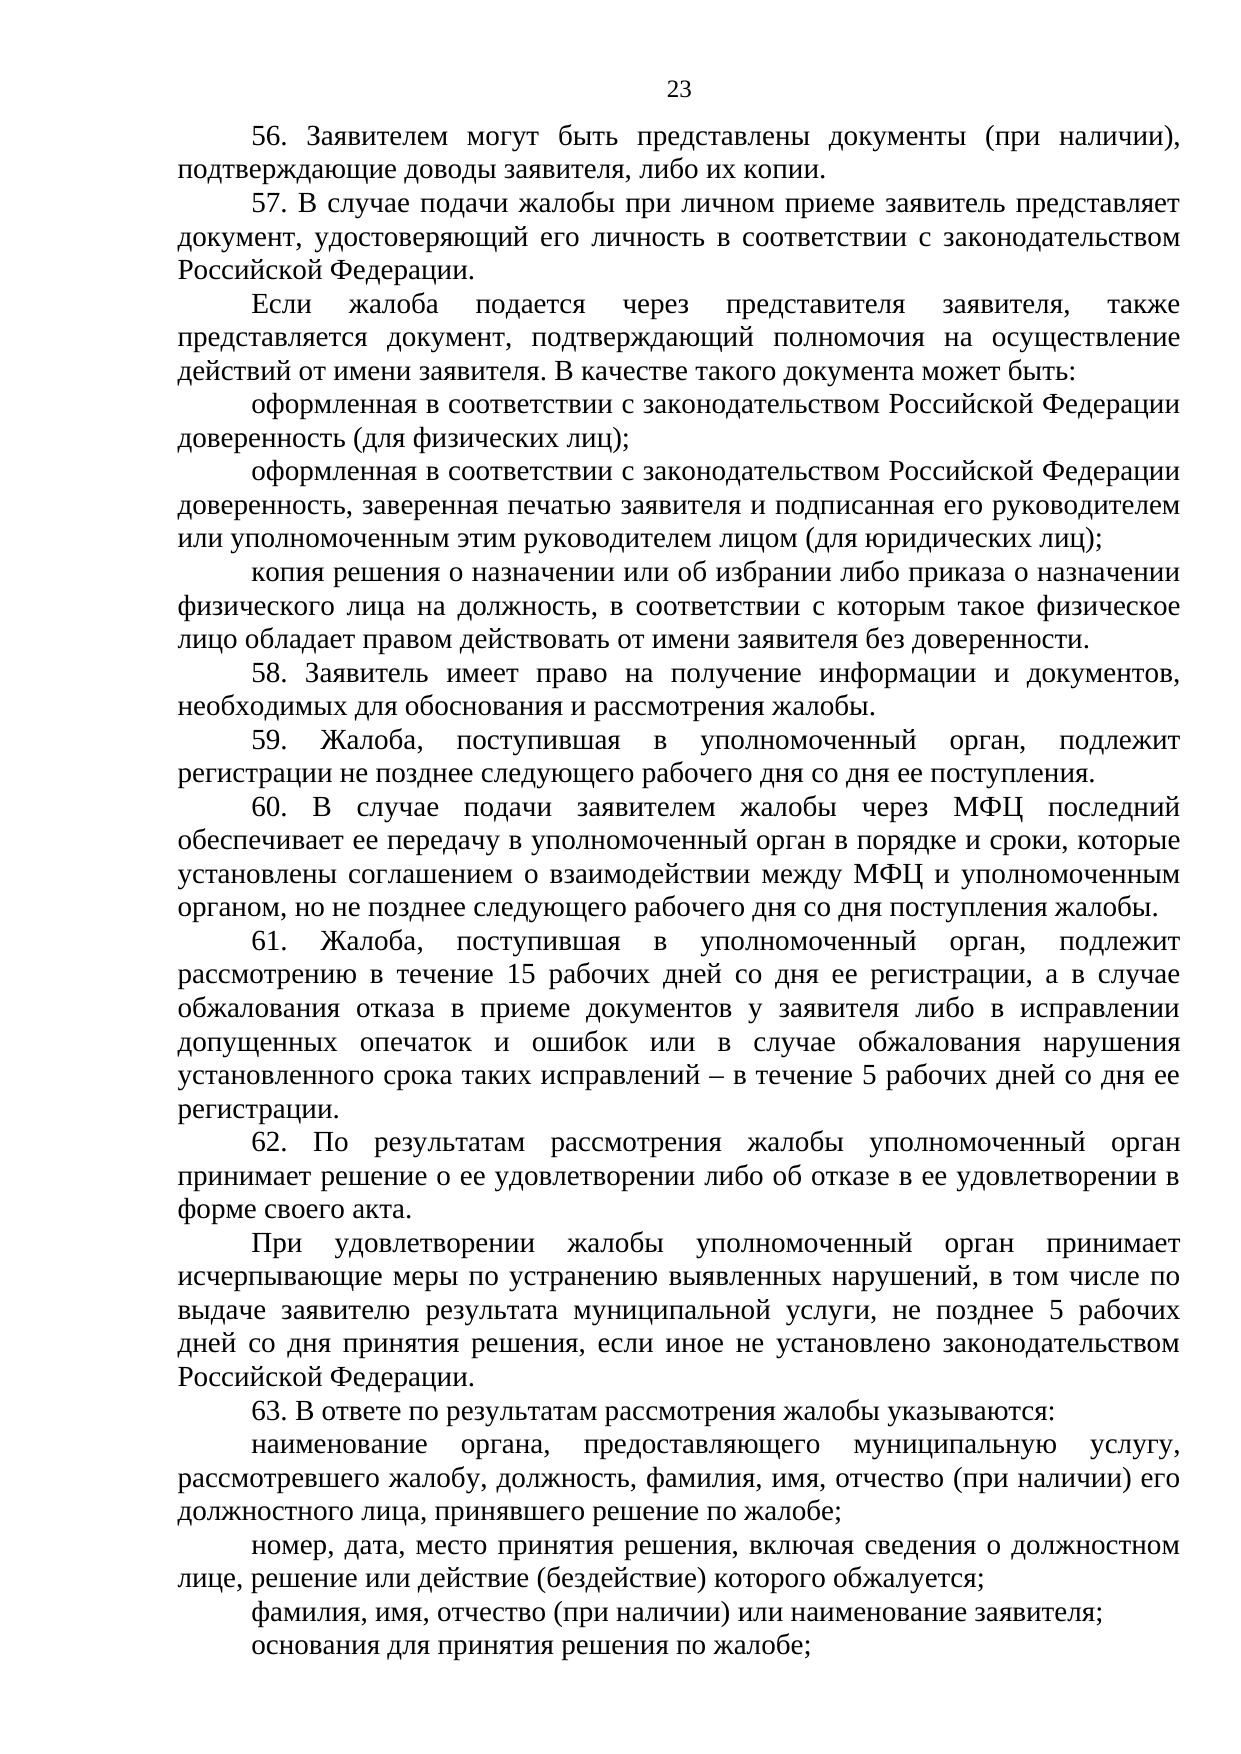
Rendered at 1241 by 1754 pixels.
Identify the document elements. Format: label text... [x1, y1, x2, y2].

text 59. Жалоба, поступившая в уполномоченный орган, подлежит регистрации не позднее следующего рабочего дня со дня ее поступления. [177, 722, 1181, 789]
text 63. В ответе по результатам рассмотрения жалобы указываются: [177, 1393, 1181, 1426]
text основания для принятия решения по жалобе; [177, 1627, 1181, 1661]
text оформленная в соответствии с законодательством Российской Федерации доверенность, заверенная печатью заявителя и подписанная его руководителем или уполномоченным этим руководителем лицом (для юридических лиц); [177, 453, 1181, 554]
text 57. В случае подачи жалобы при личном приеме заявитель представляет документ, удостоверяющий его личность в соответствии с законодательством Российской Федерации. [177, 185, 1181, 286]
text оформленная в соответствии с законодательством Российской Федерации доверенность (для физических лиц); [177, 386, 1181, 453]
text 58. Заявитель имеет право на получение информации и документов, необходимых для обоснования и рассмотрения жалобы. [177, 655, 1181, 722]
text Если жалоба подается через представителя заявителя, также представляется документ, подтверждающий полномочия на осуществление действий от имени заявителя. В качестве такого документа может быть: [177, 286, 1181, 386]
text При удовлетворении жалобы уполномоченный орган принимает исчерпывающие меры по устранению выявленных нарушений, в том числе по выдаче заявителю результата муниципальной услуги, не позднее 5 рабочих дней со дня принятия решения, если иное не установлено законодательством Российской Федерации. [177, 1225, 1181, 1393]
text наименование органа, предоставляющего муниципальную услугу, рассмотревшего жалобу, должность, фамилия, имя, отчество (при наличии) его должностного лица, принявшего решение по жалобе; [177, 1426, 1181, 1527]
text 60. В случае подачи заявителем жалобы через МФЦ последний обеспечивает ее передачу в уполномоченный орган в порядке и сроки, которые установлены соглашением о взаимодействии между МФЦ и уполномоченным органом, но не позднее следующего рабочего дня со дня поступления жалобы. [177, 789, 1181, 923]
text 62. По результатам рассмотрения жалобы уполномоченный орган принимает решение о ее удовлетворении либо об отказе в ее удовлетворении в форме своего акта. [177, 1124, 1181, 1225]
text фамилия, имя, отчество (при наличии) или наименование заявителя; [177, 1594, 1181, 1627]
text 56. Заявителем могут быть представлены документы (при наличии), подтверждающие доводы заявителя, либо их копии. [177, 118, 1181, 185]
text копия решения о назначении или об избрании либо приказа о назначении физического лица на должность, в соответствии с которым такое физическое лицо обладает правом действовать от имени заявителя без доверенности. [177, 554, 1181, 655]
text 61. Жалоба, поступившая в уполномоченный орган, подлежит рассмотрению в течение 15 рабочих дней со дня ее регистрации, а в случае обжалования отказа в приеме документов у заявителя либо в исправлении допущенных опечаток и ошибок или в случае обжалования нарушения установленного срока таких исправлений – в течение 5 рабочих дней со дня ее регистрации. [177, 923, 1181, 1124]
text номер, дата, место принятия решения, включая сведения о должностном лице, решение или действие (бездействие) которого обжалуется; [177, 1527, 1181, 1594]
